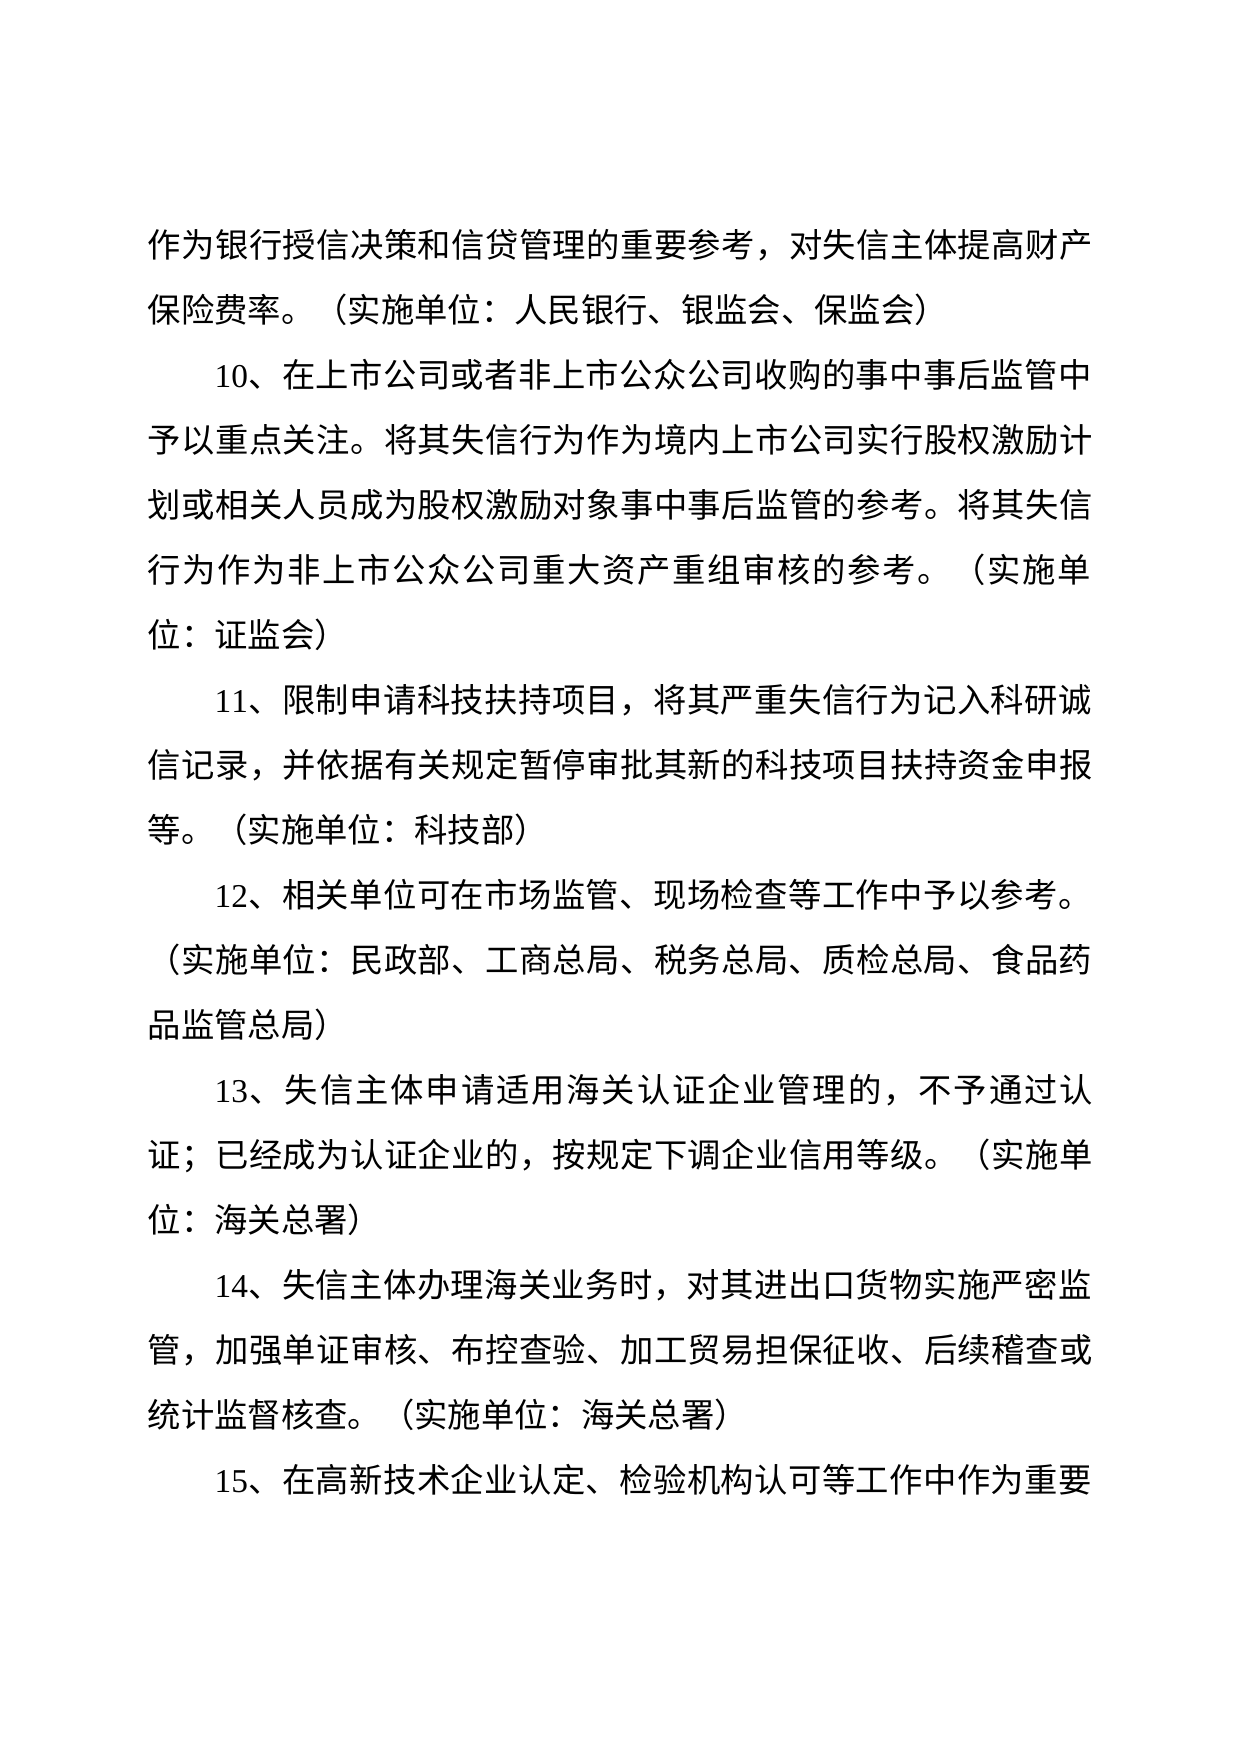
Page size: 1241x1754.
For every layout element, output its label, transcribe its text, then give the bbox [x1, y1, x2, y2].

text 11、限制申请科技扶持项目，将其严重失信行为记入科研诚信记录，并依据有关规定暂停审批其新的科技项目扶持资金申报等。（实施单位：科技部） [148, 666, 1093, 861]
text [148, 211, 1093, 341]
text 14、失信主体办理海关业务时，对其进出口货物实施严密监管，加强单证审核、布控查验、加工贸易担保征收、后续稽查或统计监督核查。（实施单位：海关总署） [148, 1251, 1093, 1446]
text 10、在上市公司或者非上市公众公司收购的事中事后监管中予以重点关注。将其失信行为作为境内上市公司实行股权激励计划或相关人员成为股权激励对象事中事后监管的参考。将其失信行为作为非上市公众公司重大资产重组审核的参考。（实施单位：证监会） [148, 341, 1093, 666]
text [148, 1446, 1093, 1511]
text 12、相关单位可在市场监管、现场检查等工作中予以参考。（实施单位：民政部、工商总局、税务总局、质检总局、食品药品监管总局） [148, 861, 1093, 1056]
text 13、失信主体申请适用海关认证企业管理的，不予通过认证；已经成为认证企业的，按规定下调企业信用等级。（实施单位：海关总署） [148, 1056, 1093, 1251]
